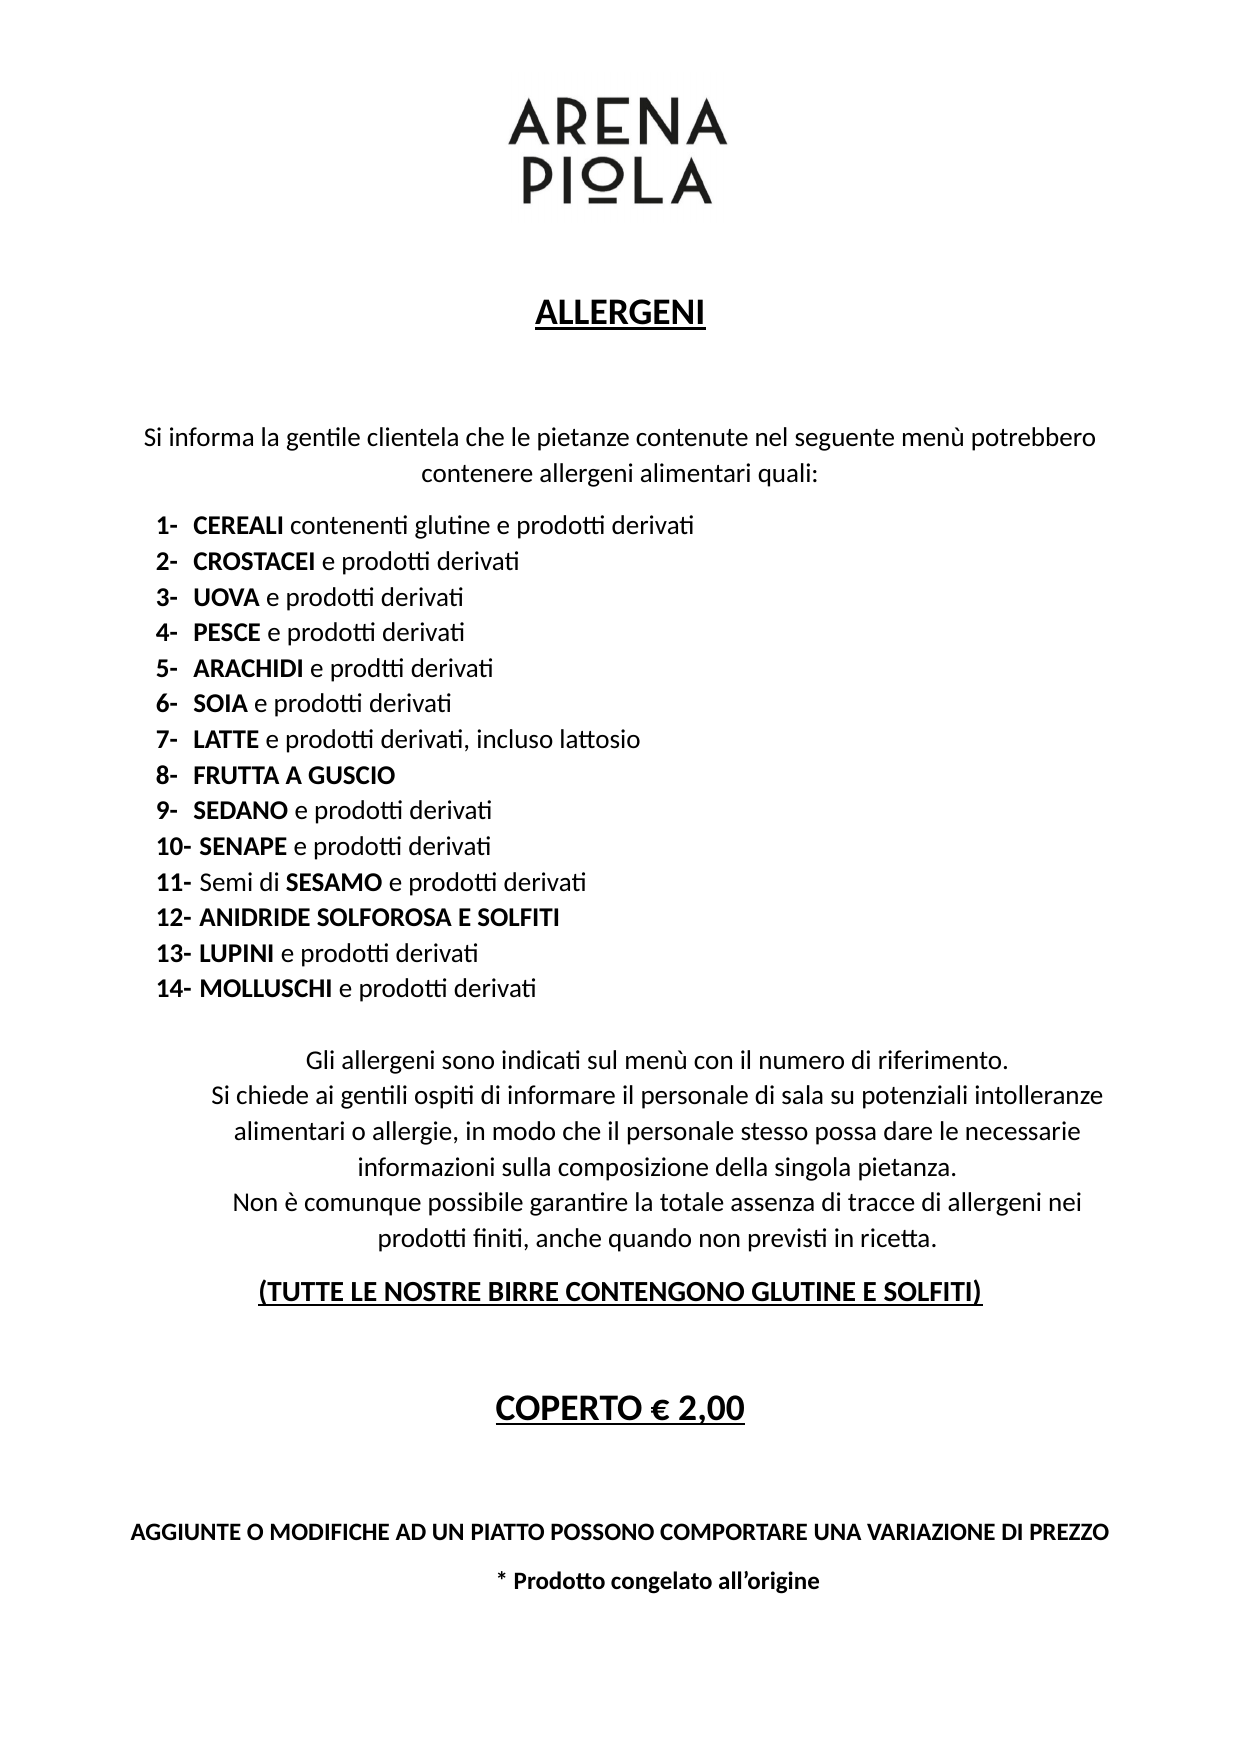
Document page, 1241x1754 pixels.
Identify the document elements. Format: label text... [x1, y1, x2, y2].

list SENAPE e prodotti derivati [156, 829, 1122, 862]
text AGGIUNTE O MODIFICHE AD UN PIATTO POSSONO COMPORTARE UNA VARIAZIONE DI PREZZO [118, 1516, 1122, 1546]
text Si informa la gentile clientela che le pietanze contenute nel seguente menù potrebbero contenere allergeni alimentari quali: [118, 421, 1122, 489]
text (TUTTE LE NOSTRE BIRRE CONTENGONO GLUTINE E SOLFITI) [118, 1273, 1122, 1309]
list Non è comunque possibile garantire la totale assenza di tracce di allergeni nei prodotti finiti, anche quando non previsti in ricetta. [193, 1185, 1122, 1254]
list Si chiede ai gentili ospiti di informare il personale di sala su potenziali intolleranze alimentari o allergie, in modo che il personale stesso possa dare le necessarie informazioni sulla composizione della singola pietanza. [193, 1078, 1122, 1183]
list UOVA e prodotti derivati [156, 580, 1122, 613]
list CEREALI contenenti glutine e prodotti derivati [156, 508, 1122, 541]
list MOLLUSCHI e prodotti derivati [156, 972, 1122, 1004]
list Gli allergeni sono indicati sul menù con il numero di riferimento. [193, 1043, 1122, 1076]
list LUPINI e prodotti derivati [156, 936, 1122, 969]
list FRUTTA A GUSCIO [156, 758, 1122, 791]
list LATTE e prodotti derivati, incluso lattosio [156, 722, 1122, 755]
text ALLERGENI [118, 288, 1122, 334]
list * Prodotto congelato all’origine [193, 1565, 1122, 1596]
list ANIDRIDE SOLFOROSA E SOLFITI [156, 900, 1122, 933]
list SOIA e prodotti derivati [156, 687, 1122, 719]
list SEDANO e prodotti derivati [156, 793, 1122, 826]
list Semi di SESAMO e prodotti derivati [156, 865, 1122, 898]
picture [505, 72, 729, 223]
list ARACHIDI e prodtti derivati [156, 651, 1122, 684]
list CROSTACEI e prodotti derivati [156, 544, 1122, 577]
list PESCE e prodotti derivati [156, 615, 1122, 648]
text COPERTO € 2,00 [118, 1383, 1122, 1429]
